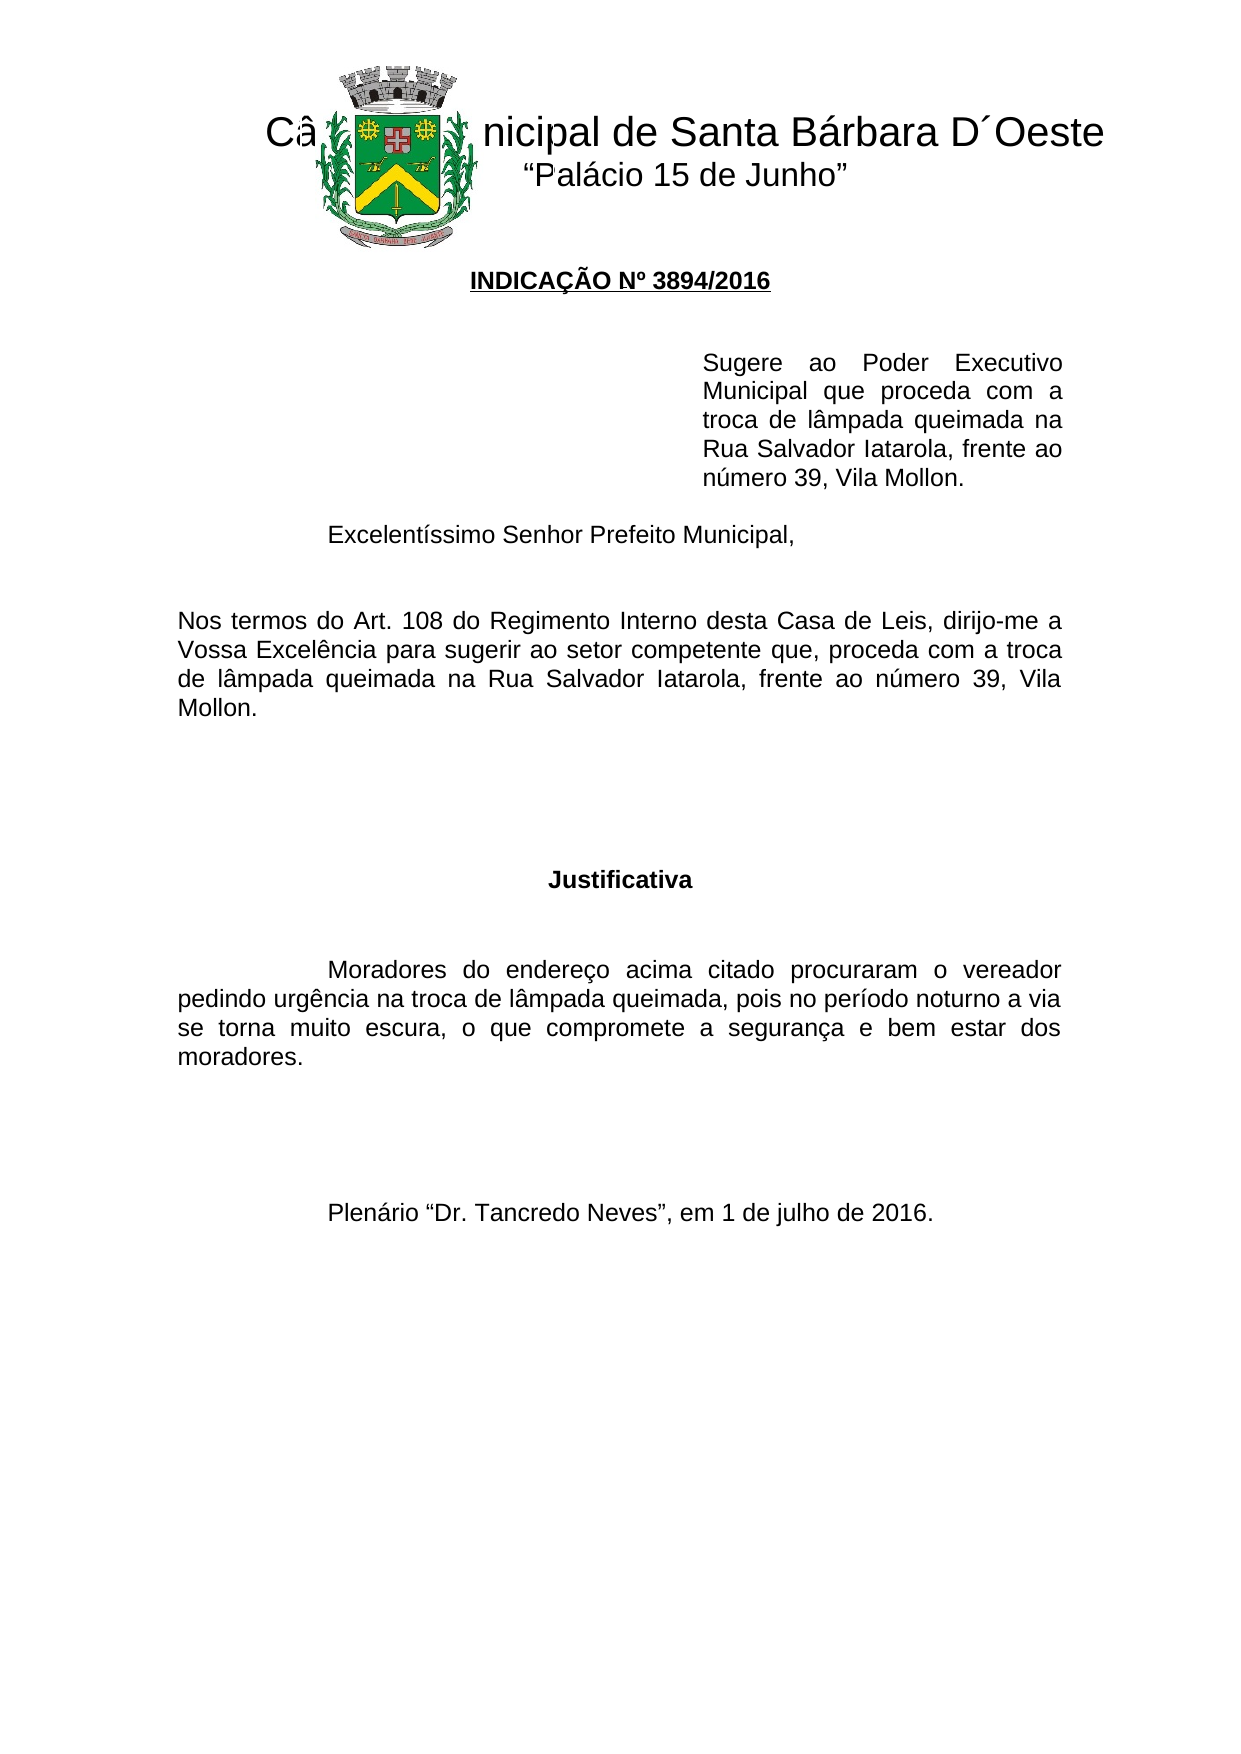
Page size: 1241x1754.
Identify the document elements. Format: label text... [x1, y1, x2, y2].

picture [315, 66, 485, 255]
text Moradores do endereço acima citado procuraram o vereador pedindo urgência na troca de lâmpada queimada, pois no período noturno a via se torna muito escura, o que compromete a segurança e bem estar dos moradores. [177, 956, 1063, 1071]
text Nos termos do Art. 108 do Regimento Interno desta Casa de Leis, dirijo-me a Vossa Excelência para sugerir ao setor competente que, proceda com a troca de lâmpada queimada na Rua Salvador Iatarola, frente ao número 39, Vila Mollon. [177, 606, 1063, 721]
text Justificativa [177, 865, 1063, 894]
text Sugere ao Poder Executivo Municipal que proceda com a troca de lâmpada queimada na Rua Salvador Iatarola, frente ao número 39, Vila Mollon. [702, 347, 1063, 491]
title INDICAÇÃO Nº 3894/2016 [177, 266, 1063, 294]
text Plenário “Dr. Tancredo Neves”, em 1 de julho de 2016. [177, 1198, 1063, 1227]
text Excelentíssimo Senhor Prefeito Municipal, [177, 520, 1063, 549]
